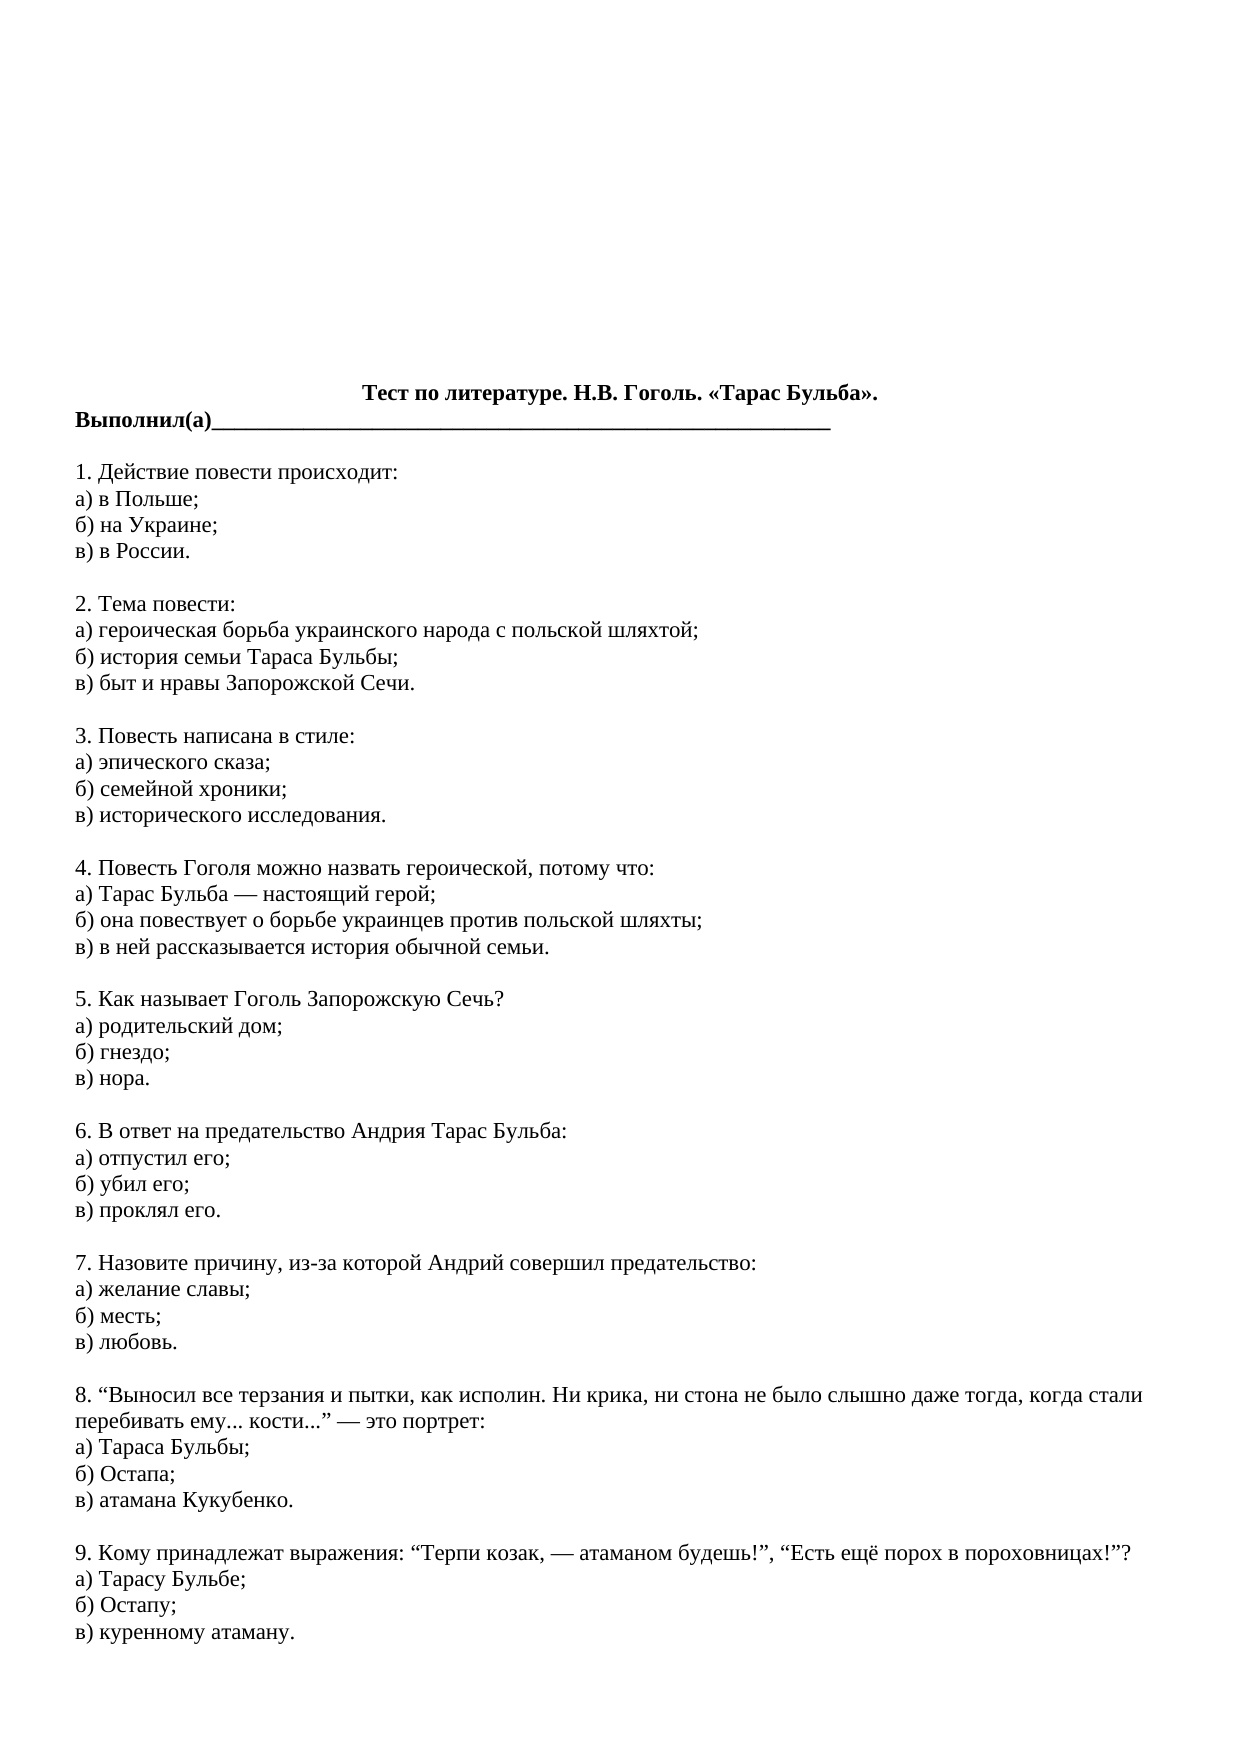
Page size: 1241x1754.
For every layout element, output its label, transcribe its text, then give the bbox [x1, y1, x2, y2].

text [75, 458, 1165, 1671]
text Тест по литературе. Н.В. Гоголь. «Тарас Бульба». [75, 379, 1165, 406]
text Выполнил(а)______________________________________________________ [75, 406, 1165, 432]
